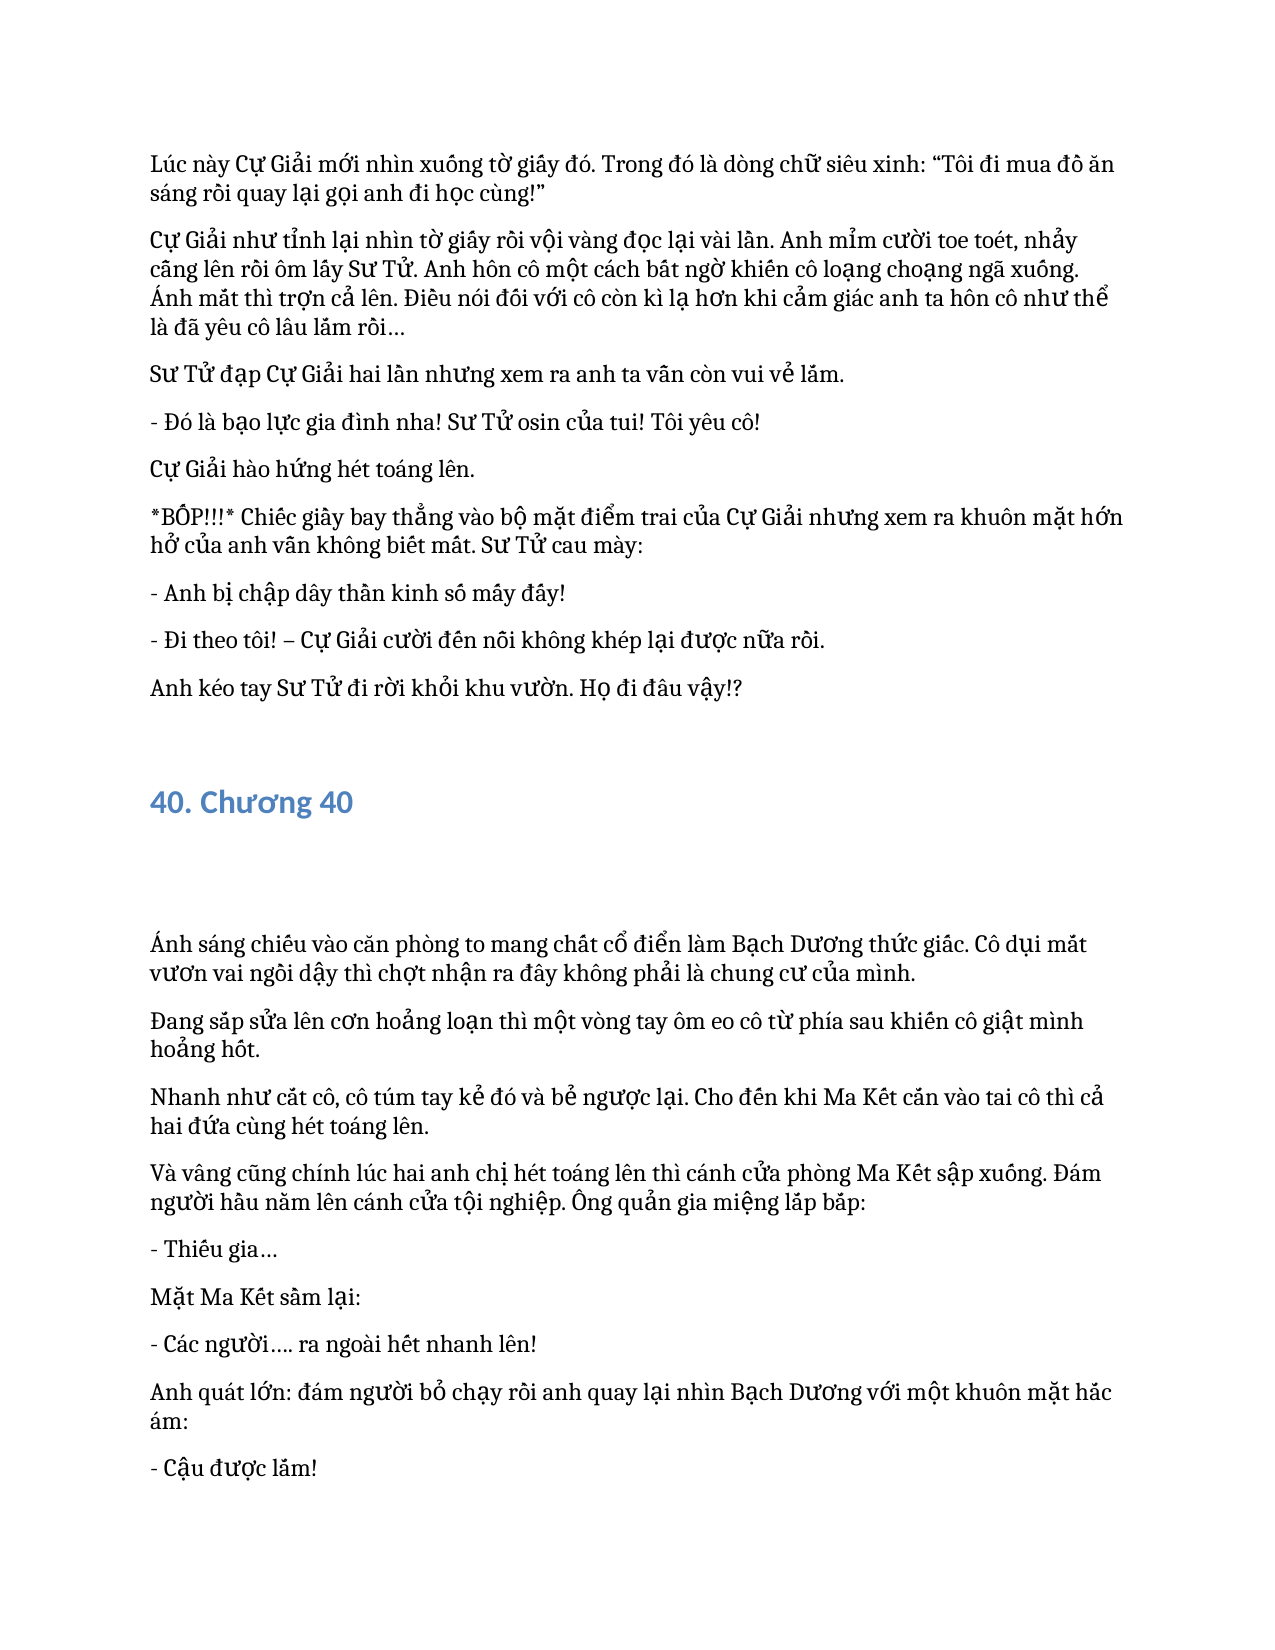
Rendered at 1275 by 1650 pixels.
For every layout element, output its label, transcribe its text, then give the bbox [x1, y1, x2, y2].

text - Đi theo tôi! – Cự Giải cười đến nỗi không khép lại được nữa rồi. [150, 626, 1125, 655]
text - Thiếu gia… [150, 1235, 1125, 1264]
text Và vâng cũng chính lúc hai anh chị hét toáng lên thì cánh cửa phòng Ma Kết sập xuống. Đám người hầu nằm lên cánh cửa tội nghiệp. Ông quản gia miệng lắp bắp: [150, 1159, 1125, 1217]
text Lúc này Cự Giải mới nhìn xuống tờ giấy đó. Trong đó là dòng chữ siêu xinh: “Tôi đi mua đồ ăn sáng rồi quay lại gọi anh đi học cùng!” [150, 150, 1125, 207]
text Nhanh như cắt cô, cô túm tay kẻ đó và bẻ ngược lại. Cho đến khi Ma Kết cắn vào tai cô thì cả hai đứa cùng hét toáng lên. [150, 1083, 1125, 1140]
text Cự Giải như tỉnh lại nhìn tờ giấy rồi vội vàng đọc lại vài lần. Anh mỉm cười toe toét, nhảy cẫng lên rồi ôm lấy Sư Tử. Anh hôn cô một cách bất ngờ khiến cô loạng choạng ngã xuống. Ánh mắt thì trợn cả lên. Điều nói đối với cô còn kì lạ hơn khi cảm giác anh ta hôn cô như thể là đã yêu cô lâu lắm rồi… [150, 226, 1125, 341]
text - Cậu được lắm! [150, 1454, 1125, 1483]
text Ánh sáng chiếu vào căn phòng to mang chất cổ điển làm Bạch Dương thức giấc. Cô dụi mắt vươn vai ngồi dậy thì chợt nhận ra đây không phải là chung cư của mình. [150, 930, 1125, 988]
text *BỐP!!!* Chiếc giầy bay thẳng vào bộ mặt điểm trai của Cự Giải nhưng xem ra khuôn mặt hớn hở của anh vẫn không biết mất. Sư Tử cau mày: [150, 502, 1125, 560]
text Anh kéo tay Sư Tử đi rời khỏi khu vườn. Họ đi đâu vậy!? [150, 674, 1125, 760]
text Cự Giải hào hứng hét toáng lên. [150, 455, 1125, 484]
text - Anh bị chập dây thần kinh số mấy đấy! [150, 579, 1125, 607]
text Đang sắp sửa lên cơn hoảng loạn thì một vòng tay ôm eo cô từ phía sau khiến cô giật mình hoảng hốt. [150, 1007, 1125, 1064]
text Anh quát lớn: đám người bỏ chạy rồi anh quay lại nhìn Bạch Dương với một khuôn mặt hắc ám: [150, 1378, 1125, 1435]
text Sư Tử đạp Cự Giải hai lần nhưng xem ra anh ta vẫn còn vui vẻ lắm. [150, 360, 1125, 389]
text - Các người…. ra ngoài hết nhanh lên! [150, 1330, 1125, 1359]
text - Đó là bạo lực gia đình nha! Sư Tử osin của tui! Tôi yêu cô! [150, 407, 1125, 436]
subtitle 40. Chương 40 [150, 781, 1125, 822]
text Mặt Ma Kết sầm lại: [150, 1283, 1125, 1312]
